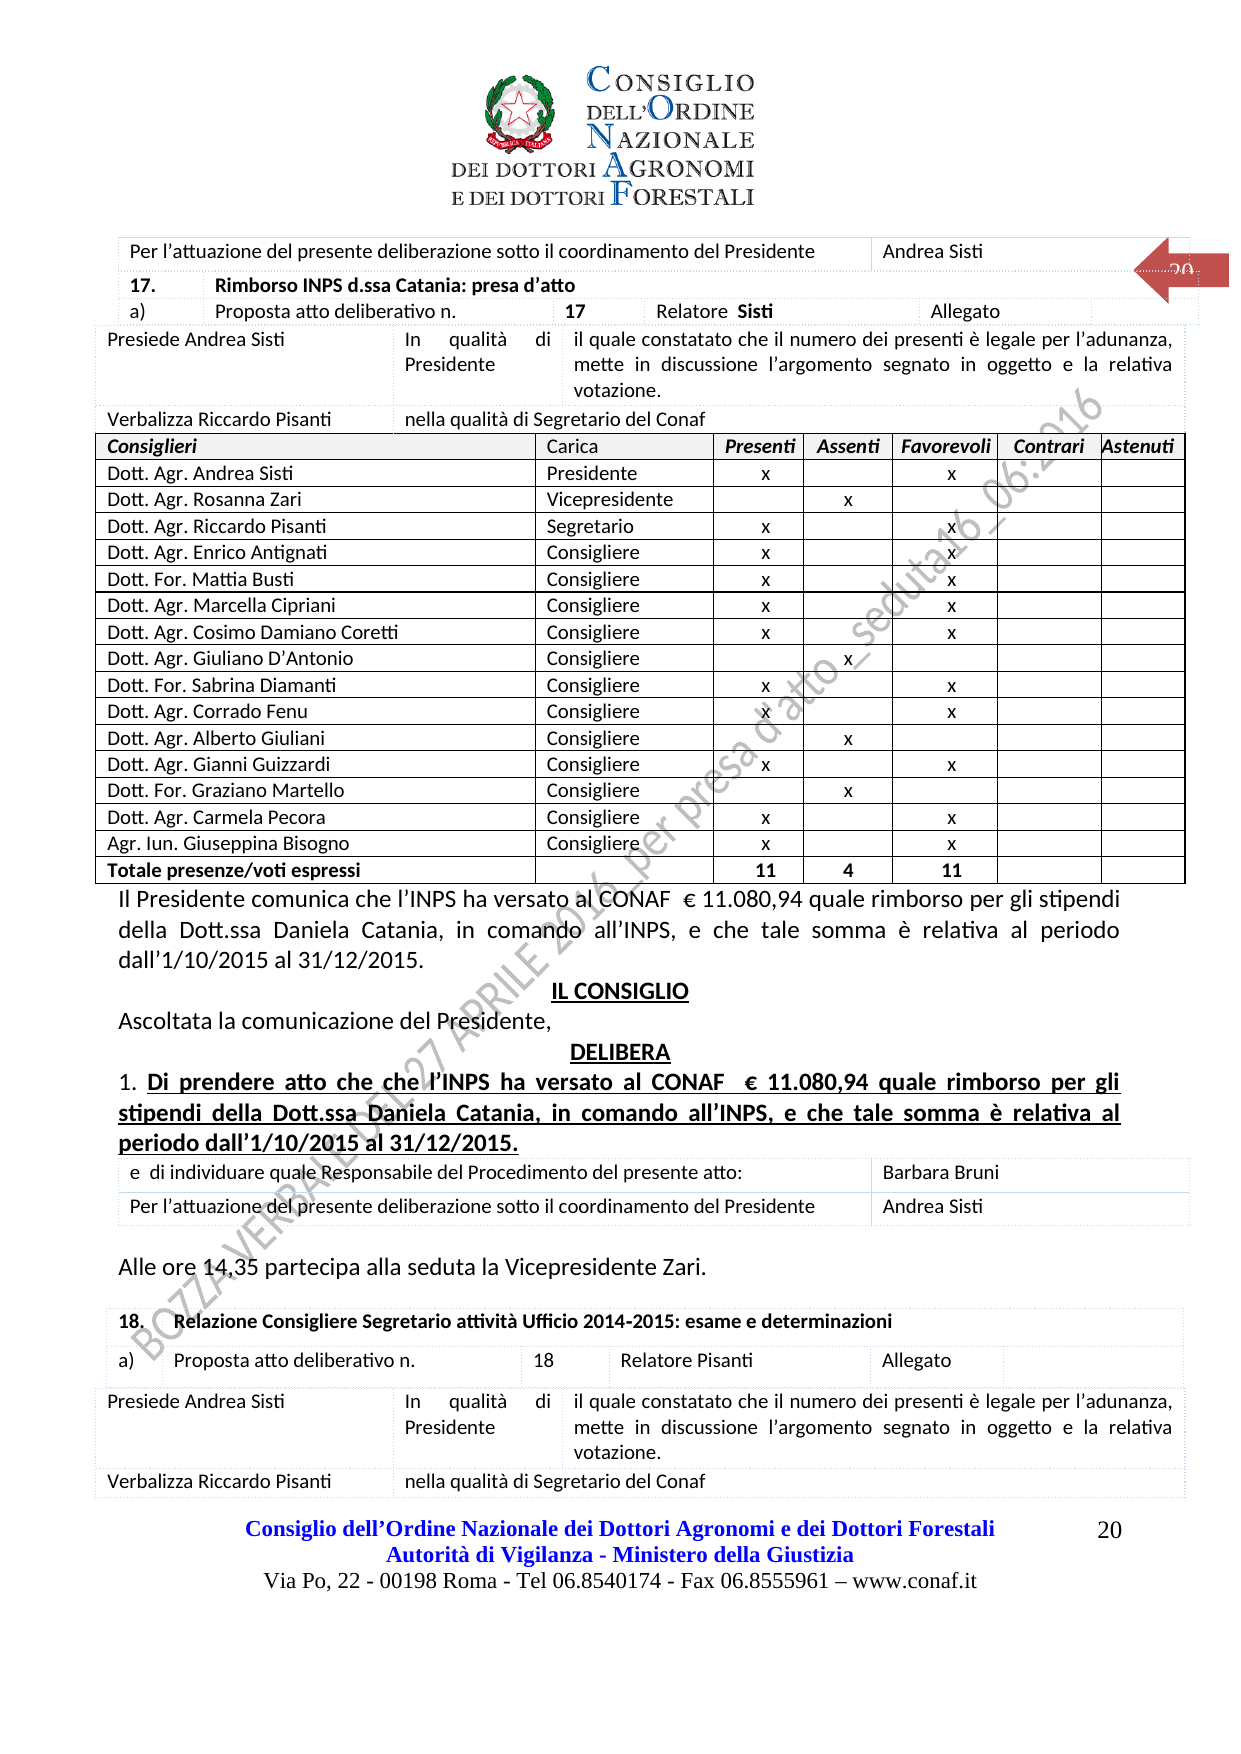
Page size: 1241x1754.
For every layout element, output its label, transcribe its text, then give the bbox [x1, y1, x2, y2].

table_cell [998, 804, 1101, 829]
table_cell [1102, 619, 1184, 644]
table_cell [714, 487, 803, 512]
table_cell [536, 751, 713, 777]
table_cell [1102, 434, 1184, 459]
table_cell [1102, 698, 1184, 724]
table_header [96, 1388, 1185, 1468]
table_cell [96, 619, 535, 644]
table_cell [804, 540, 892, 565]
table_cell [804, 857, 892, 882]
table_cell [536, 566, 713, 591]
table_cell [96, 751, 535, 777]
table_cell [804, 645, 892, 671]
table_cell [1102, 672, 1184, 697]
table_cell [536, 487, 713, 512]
text 1. Di prendere atto che che l’INPS ha versato al CONAF € 11.080,94 quale rimborso per gli stipendi della Dott.ssa Daniela Catania, in comando all’INPS, e che tale somma è relativa al periodo dall’1/10/2015 al 31/12/2015. [118, 1067, 1122, 1158]
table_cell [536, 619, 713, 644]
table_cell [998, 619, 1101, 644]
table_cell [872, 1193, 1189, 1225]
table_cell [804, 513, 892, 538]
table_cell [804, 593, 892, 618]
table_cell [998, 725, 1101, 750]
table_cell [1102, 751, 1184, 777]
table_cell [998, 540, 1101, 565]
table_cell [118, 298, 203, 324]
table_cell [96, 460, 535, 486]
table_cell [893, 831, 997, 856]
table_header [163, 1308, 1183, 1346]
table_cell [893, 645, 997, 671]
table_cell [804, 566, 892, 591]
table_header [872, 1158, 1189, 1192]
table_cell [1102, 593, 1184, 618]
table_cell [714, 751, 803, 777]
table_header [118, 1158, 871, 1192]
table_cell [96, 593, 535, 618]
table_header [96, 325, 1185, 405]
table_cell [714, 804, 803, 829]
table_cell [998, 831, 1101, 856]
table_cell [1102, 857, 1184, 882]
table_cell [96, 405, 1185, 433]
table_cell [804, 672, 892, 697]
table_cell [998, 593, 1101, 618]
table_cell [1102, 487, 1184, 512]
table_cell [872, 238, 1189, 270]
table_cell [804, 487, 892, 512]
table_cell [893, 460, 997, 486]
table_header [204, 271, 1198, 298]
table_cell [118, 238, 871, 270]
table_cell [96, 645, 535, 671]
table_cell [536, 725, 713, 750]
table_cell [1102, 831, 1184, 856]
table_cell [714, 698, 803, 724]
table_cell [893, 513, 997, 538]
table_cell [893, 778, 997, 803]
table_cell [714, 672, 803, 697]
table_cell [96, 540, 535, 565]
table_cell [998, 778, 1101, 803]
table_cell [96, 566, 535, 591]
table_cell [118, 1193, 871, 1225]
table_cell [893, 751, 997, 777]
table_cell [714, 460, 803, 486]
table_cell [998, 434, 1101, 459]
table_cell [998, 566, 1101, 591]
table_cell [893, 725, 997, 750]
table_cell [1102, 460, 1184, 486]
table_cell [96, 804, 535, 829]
text IL CONSIGLIO [118, 975, 1122, 1006]
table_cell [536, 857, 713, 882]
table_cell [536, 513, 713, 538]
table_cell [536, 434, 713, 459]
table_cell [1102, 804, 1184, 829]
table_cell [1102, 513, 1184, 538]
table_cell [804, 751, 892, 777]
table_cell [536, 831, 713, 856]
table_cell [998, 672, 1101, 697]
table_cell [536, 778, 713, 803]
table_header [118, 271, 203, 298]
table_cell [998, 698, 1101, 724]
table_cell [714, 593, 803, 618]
text DELIBERA [118, 1036, 1122, 1067]
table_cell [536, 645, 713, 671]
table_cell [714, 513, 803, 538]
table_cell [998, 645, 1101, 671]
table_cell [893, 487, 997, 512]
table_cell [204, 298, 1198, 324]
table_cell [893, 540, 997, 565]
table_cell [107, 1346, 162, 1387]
text Alle ore 14,35 partecipa alla seduta la Vicepresidente Zari. [118, 1251, 1122, 1282]
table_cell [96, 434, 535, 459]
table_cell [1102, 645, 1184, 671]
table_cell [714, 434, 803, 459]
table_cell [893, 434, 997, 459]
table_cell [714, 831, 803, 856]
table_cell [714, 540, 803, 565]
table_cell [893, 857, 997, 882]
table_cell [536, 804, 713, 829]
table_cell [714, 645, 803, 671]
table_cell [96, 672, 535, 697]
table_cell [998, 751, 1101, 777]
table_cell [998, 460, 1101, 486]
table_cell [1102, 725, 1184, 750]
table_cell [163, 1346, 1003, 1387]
text Il Presidente comunica che l’INPS ha versato al CONAF € 11.080,94 quale rimborso per gli stipendi della Dott.ssa Daniela Catania, in comando all’INPS, e che tale somma è relativa al periodo dall’1/10/2015 al 31/12/2015. [118, 884, 1122, 975]
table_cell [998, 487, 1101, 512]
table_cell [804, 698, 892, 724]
picture [451, 66, 754, 205]
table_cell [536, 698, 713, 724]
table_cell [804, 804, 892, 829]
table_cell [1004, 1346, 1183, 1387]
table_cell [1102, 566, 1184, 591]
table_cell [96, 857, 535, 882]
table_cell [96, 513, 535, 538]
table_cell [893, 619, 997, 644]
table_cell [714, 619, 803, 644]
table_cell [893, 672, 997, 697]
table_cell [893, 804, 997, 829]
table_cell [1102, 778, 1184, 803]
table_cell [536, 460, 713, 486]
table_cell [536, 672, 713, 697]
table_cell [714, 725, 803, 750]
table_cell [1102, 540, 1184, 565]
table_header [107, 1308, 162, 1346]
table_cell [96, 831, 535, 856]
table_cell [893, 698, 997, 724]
text Ascoltata la comunicazione del Presidente, [118, 1006, 1122, 1036]
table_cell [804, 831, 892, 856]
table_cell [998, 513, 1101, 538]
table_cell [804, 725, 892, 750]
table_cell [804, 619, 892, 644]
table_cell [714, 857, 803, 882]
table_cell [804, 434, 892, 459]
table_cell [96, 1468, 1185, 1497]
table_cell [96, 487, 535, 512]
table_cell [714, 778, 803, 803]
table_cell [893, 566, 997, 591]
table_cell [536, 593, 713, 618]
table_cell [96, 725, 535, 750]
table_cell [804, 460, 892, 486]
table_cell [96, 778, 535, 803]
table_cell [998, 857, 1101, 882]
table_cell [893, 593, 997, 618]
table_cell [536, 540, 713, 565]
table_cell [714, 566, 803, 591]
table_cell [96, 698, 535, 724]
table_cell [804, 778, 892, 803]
